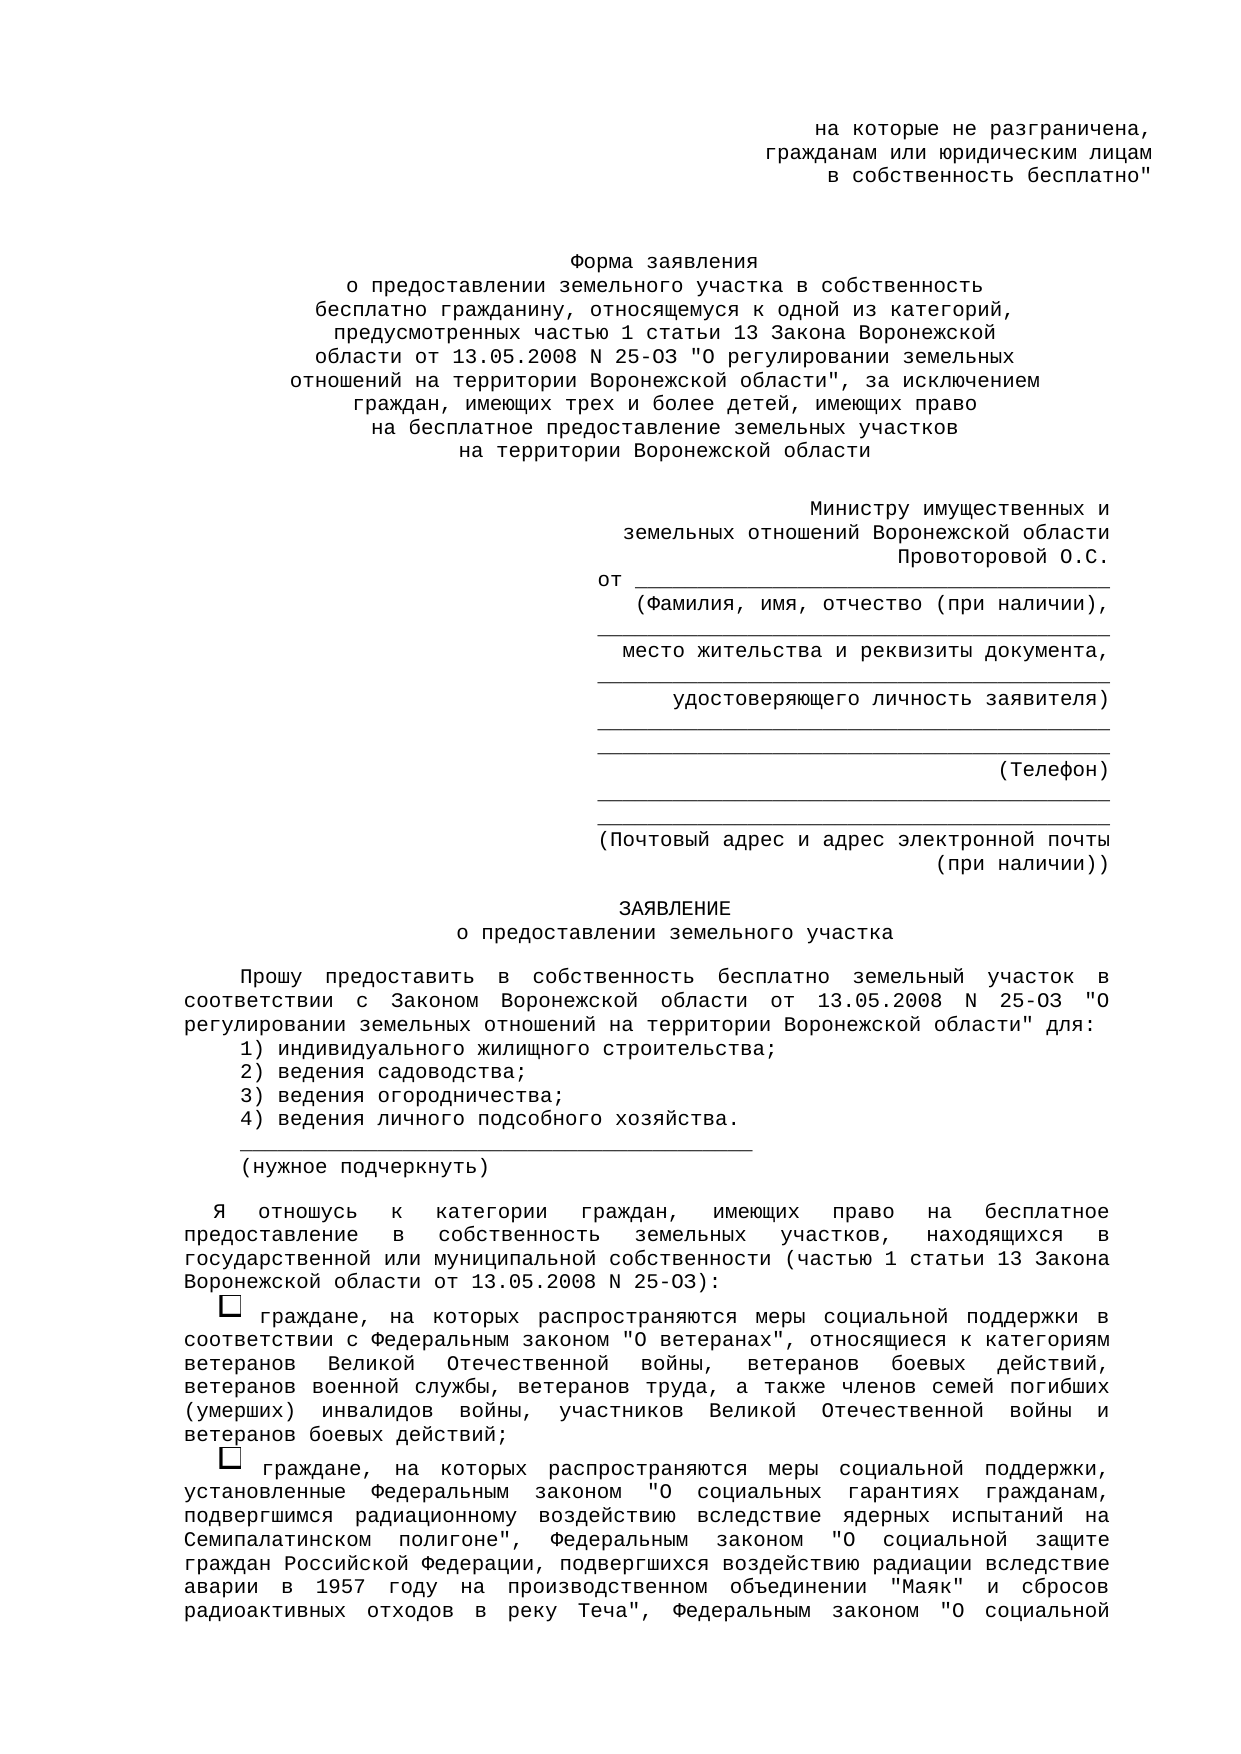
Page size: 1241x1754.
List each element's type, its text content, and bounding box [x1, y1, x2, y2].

text на бесплатное предоставление земельных участков [177, 417, 1152, 441]
text Форма заявления [177, 251, 1152, 275]
text области от 13.05.2008 N 25-ОЗ "О регулировании земельных [177, 346, 1152, 369]
text предусмотренных частью 1 статьи 13 Закона Воронежской [177, 322, 1152, 346]
text бесплатно гражданину, относящемуся к одной из категорий, [177, 299, 1152, 322]
table_cell ЗАЯВЛЕНИЕ о предоставлении земельного участка [177, 888, 1116, 956]
table_cell Прошу предоставить в собственность бесплатно земельный участок в соответствии с Законом Воронежской области от 13.05.2008 N 25-ОЗ "О регулировании земельных отношений на территории Воронежской области" для: 1) индивидуального жилищного строительства; 2) ведения садоводства; 3) ведения огородничества; 4) ведения личного подсобного хозяйства. _________________________________________ (нужное подчеркнуть) [177, 956, 1116, 1190]
text на территории Воронежской области [177, 441, 1152, 464]
text граждан, имеющих трех и более детей, имеющих право [177, 393, 1152, 417]
text на которые не разграничена, [177, 118, 1152, 142]
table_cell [177, 1190, 1116, 1634]
text отношений на территории Воронежской области", за исключением [177, 369, 1152, 393]
table_header Министру имущественных и земельных отношений Воронежской области Провоторовой О.С. от ______________________________________ (Фамилия, имя, отчество (при наличии), _________________________________________ место жительства и реквизиты документа, _________________________________________ удостоверяющего личность заявителя) _________________________________________ _________________________________________ (Телефон) _________________________________________ _________________________________________ (Почтовый адрес и адрес электронной почты (при наличии)) [177, 488, 1116, 887]
text в собственность бесплатно" [177, 165, 1152, 189]
text гражданам или юридическим лицам [177, 142, 1152, 165]
text о предоставлении земельного участка в собственность [177, 275, 1152, 299]
